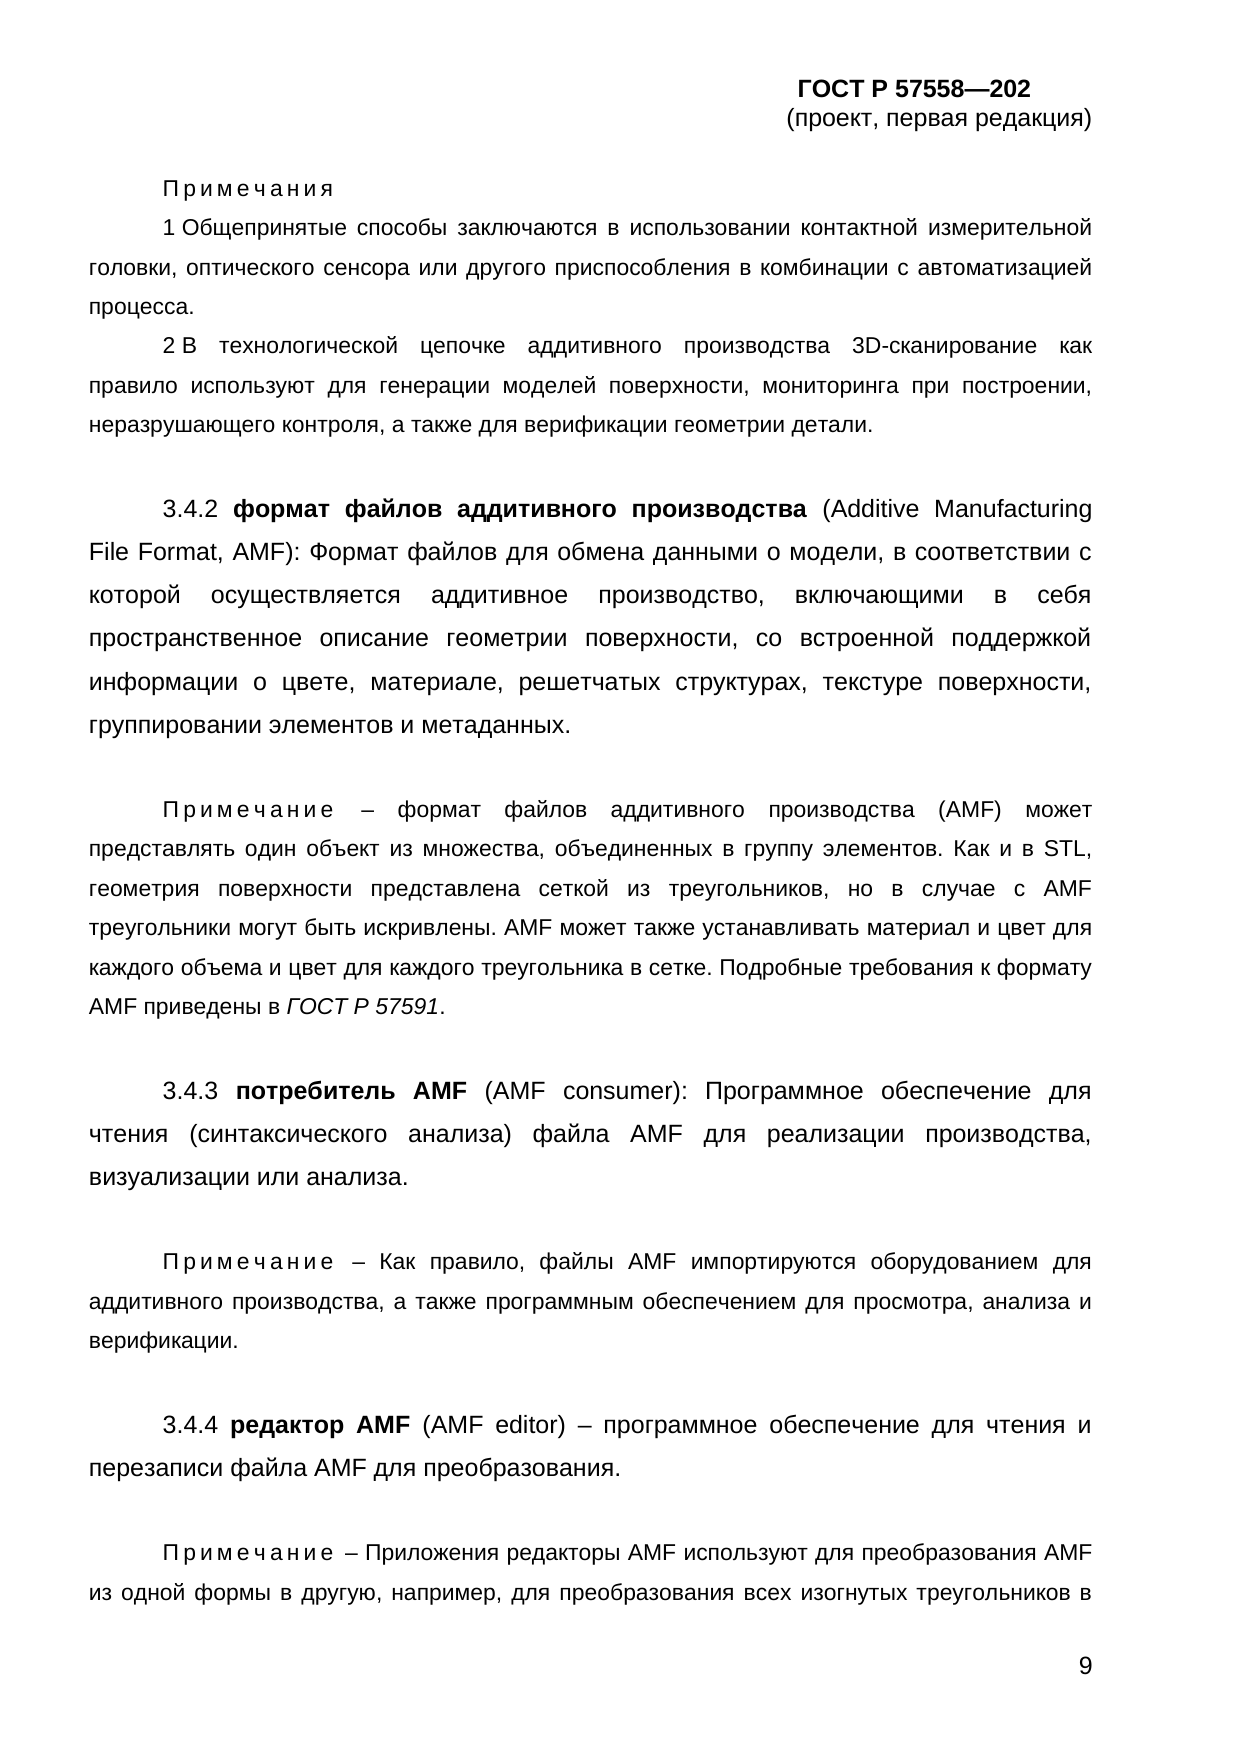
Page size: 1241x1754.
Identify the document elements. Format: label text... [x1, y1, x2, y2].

text 3.4.3 потребитель AMF (AMF consumer): Программное обеспечение для чтения (синтаксического анализа) файла AMF для реализации производства, визуализации или анализа. [89, 1076, 1092, 1191]
text 3.4.4 редактор AMF (AMF editor) – программное обеспечение для чтения и перезаписи файла AMF для преобразования. [89, 1410, 1092, 1482]
text 3.4.2 формат файлов аддитивного производства (Additive Manufacturing File Format, AMF): Формат файлов для обмена данными о модели, в соответствии с которой осуществляется аддитивное производство, включающими в себя пространственное описание геометрии поверхности, со встроенной поддержкой информации о цвете, материале, решетчатых структурах, текстуре поверхности, группировании элементов и метаданных. [89, 494, 1092, 738]
text 2 В технологической цепочке аддитивного производства 3D-сканирование как правило используют для генерации моделей поверхности, мониторинга при построении, неразрушающего контроля, а также для верификации геометрии детали. [89, 332, 1092, 438]
text Примечания [89, 174, 1092, 201]
text Примечание – формат файлов аддитивного производства (AMF) может представлять один объект из множества, объединенных в группу элементов. Как и в STL, геометрия поверхности представлена сеткой из треугольников, но в случае с AMF треугольники могут быть искривлены. AMF может также устанавливать материал и цвет для каждого объема и цвет для каждого треугольника в сетке. Подробные требования к формату AMF приведены в ГОСТ Р 57591. [89, 796, 1092, 1019]
text 1 Общепринятые способы заключаются в использовании контактной измерительной головки, оптического сенсора или другого приспособления в комбинации с автоматизацией процесса. [89, 214, 1092, 319]
text Примечание – Как правило, файлы AMF импортируются оборудованием для аддитивного производства, а также программным обеспечением для просмотра, анализа и верификации. [89, 1248, 1092, 1354]
